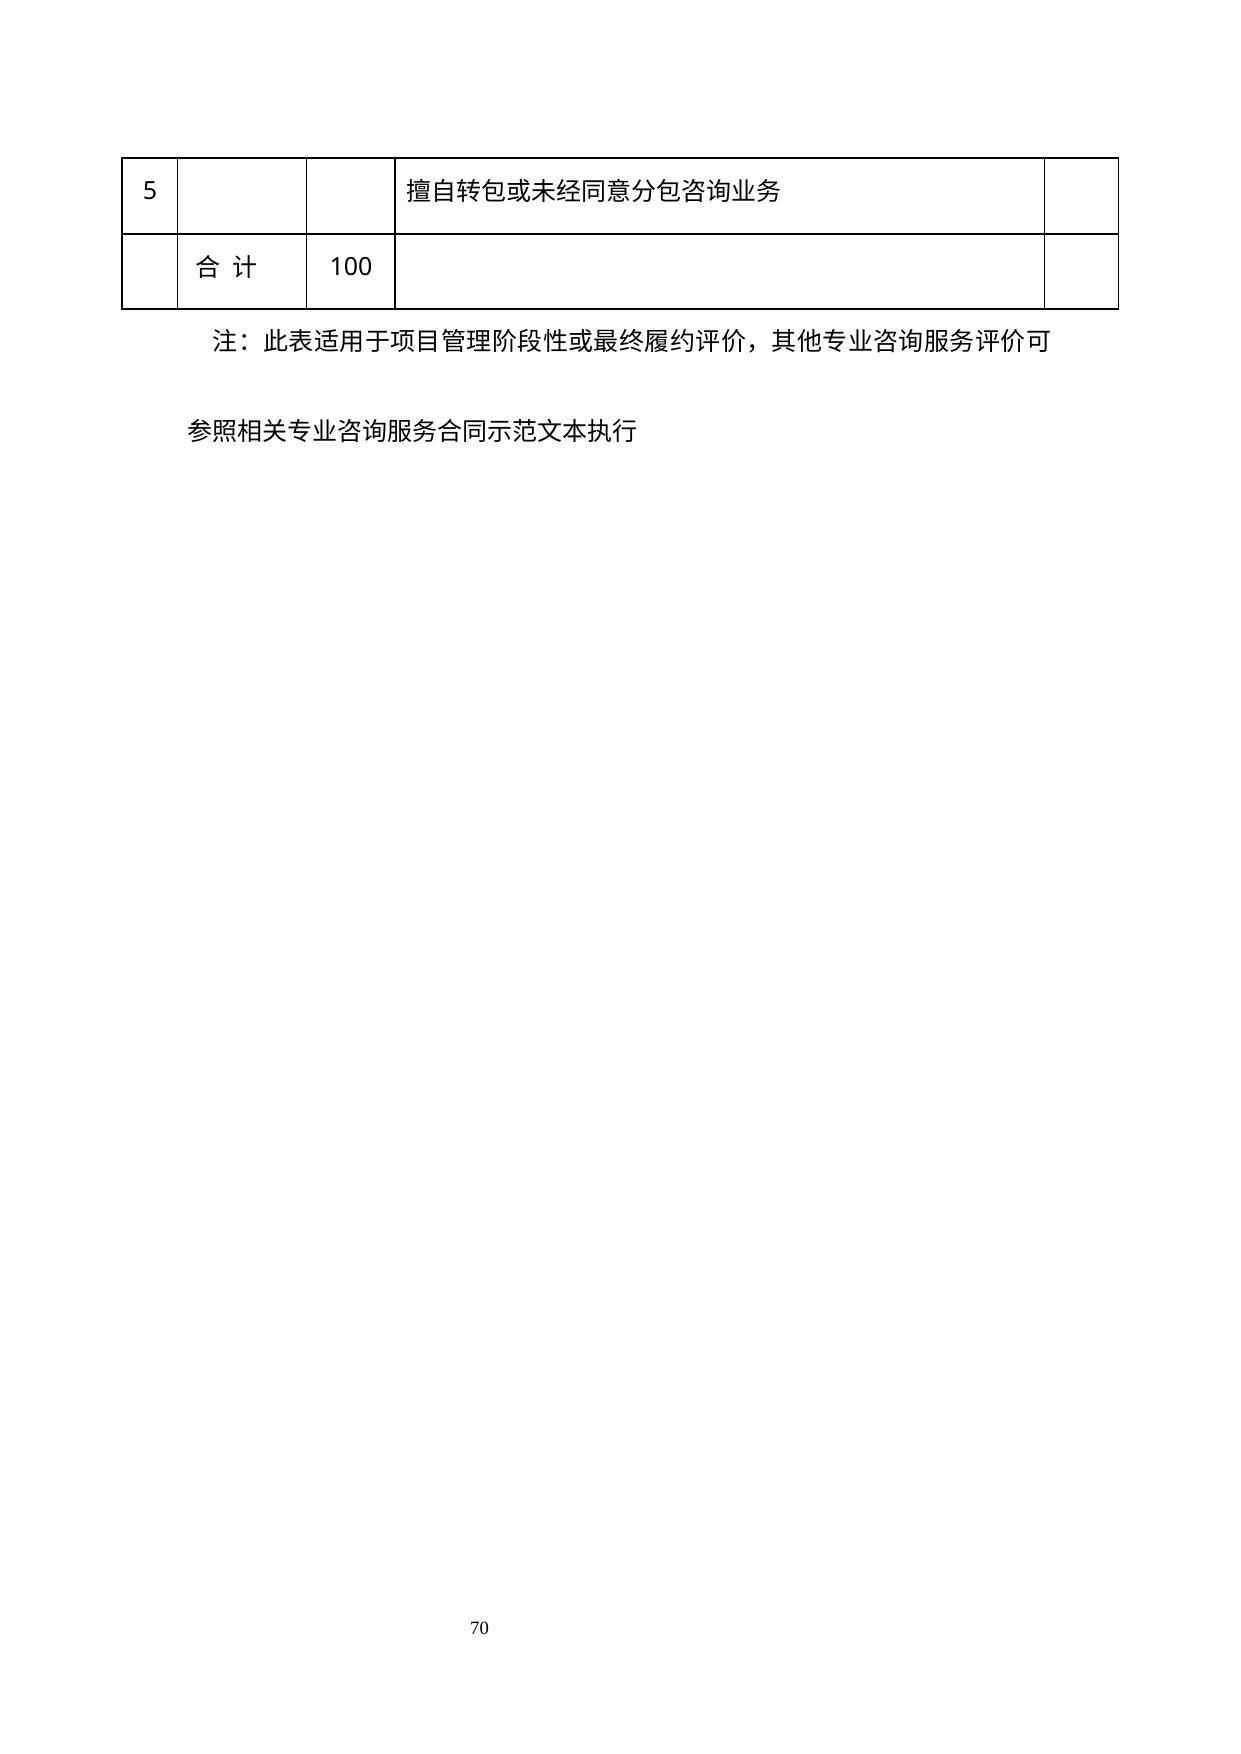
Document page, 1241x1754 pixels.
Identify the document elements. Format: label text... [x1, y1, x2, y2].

table_cell 合 计 [178, 235, 306, 308]
text 注：此表适用于项目管理阶段性或最终履约评价，其他专业咨询服务评价可参照相关专业咨询服务合同示范文本执行 [187, 310, 1053, 460]
table_cell [1045, 159, 1118, 233]
table_cell [123, 235, 177, 308]
table_cell 5 [123, 159, 177, 233]
table_cell [1045, 235, 1118, 308]
table_cell [307, 159, 394, 233]
table_cell 擅自转包或未经同意分包咨询业务 [396, 159, 1044, 233]
table_cell [178, 159, 306, 233]
table_cell [396, 235, 1044, 308]
table_cell 100 [307, 235, 394, 308]
